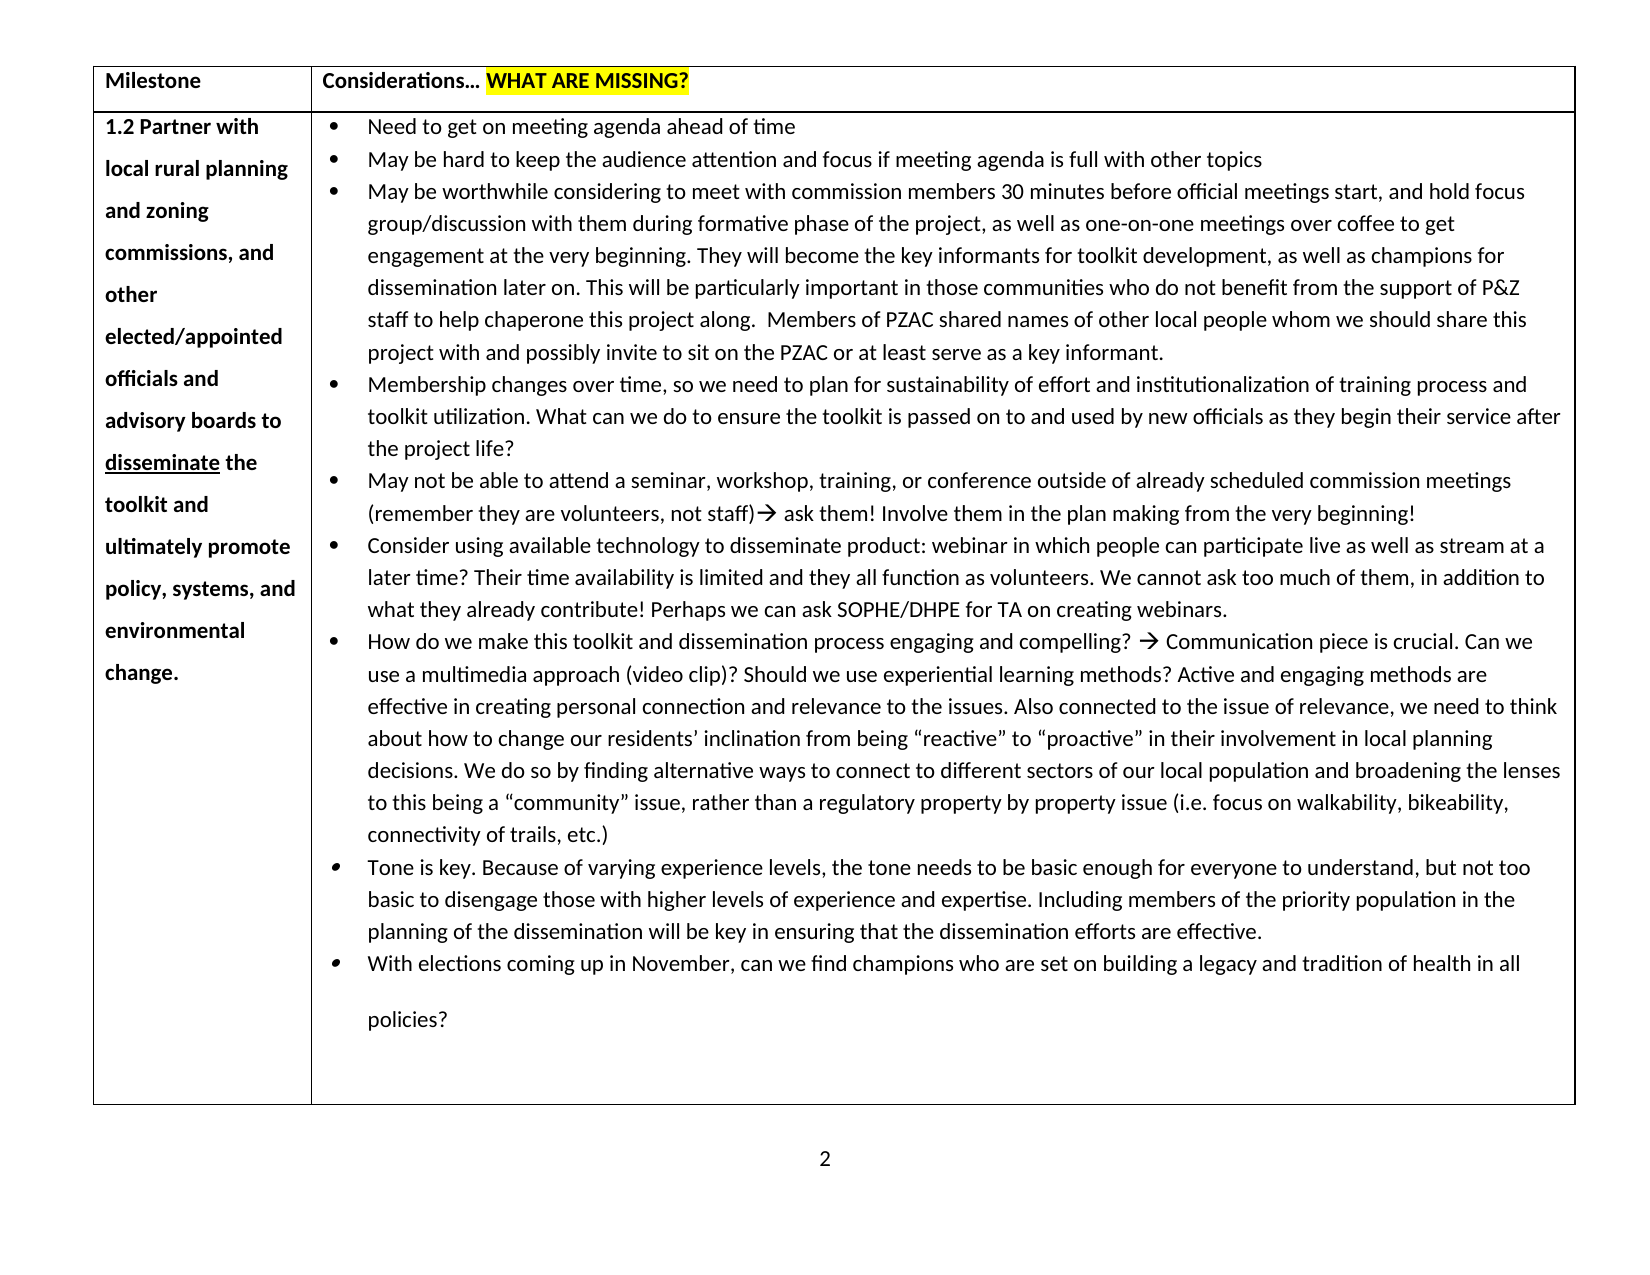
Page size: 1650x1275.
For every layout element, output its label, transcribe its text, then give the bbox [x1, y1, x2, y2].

table_cell Milestone [94, 67, 311, 111]
table_cell Need to get on meeting agenda ahead of time May be hard to keep the audience attention and focus if meeting agenda is full with other topics May be worthwhile considering to meet with commission members 30 minutes before official meetings start, and hold focus group/discussion with them during formative phase of the project, as well as one-on-one meetings over coffee to get engagement at the very beginning. They will become the key informants for toolkit development, as well as champions for dissemination later on. This will be particularly important in those communities who do not benefit from the support of P&Z staff to help chaperone this project along. Members of PZAC shared names of other local people whom we should share this project with and possibly invite to sit on the PZAC or at least serve as a key informant. Membership changes over time, so we need to plan for sustainability of effort and institutionalization of training process and toolkit utilization. What can we do to ensure the toolkit is passed on to and used by new officials as they begin their service after the project life? May not be able to attend a seminar, workshop, training, or conference outside of already scheduled commission meetings (remember they are volunteers, not staff) ask them! Involve them in the plan making from the very beginning! Consider using available technology to disseminate product: webinar in which people can participate live as well as stream at a later time? Their time availability is limited and they all function as volunteers. We cannot ask too much of them, in addition to what they already contribute! Perhaps we can ask SOPHE/DHPE for TA on creating webinars. How do we make this toolkit and dissemination process engaging and compelling? Communication piece is crucial. Can we use a multimedia approach (video clip)? Should we use experiential learning methods? Active and engaging methods are effective in creating personal connection and relevance to the issues. Also connected to the issue of relevance, we need to think about how to change our residents’ inclination from being “reactive” to “proactive” in their involvement in local planning decisions. We do so by finding alternative ways to connect to different sectors of our local population and broadening the lenses to this being a “community” issue, rather than a regulatory property by property issue (i.e. focus on walkability, bikeability, connectivity of trails, etc.) Tone is key. Because of varying experience levels, the tone needs to be basic enough for everyone to understand, but not too basic to disengage those with higher levels of experience and expertise. Including members of the priority population in the planning of the dissemination will be key in ensuring that the dissemination efforts are effective. With elections coming up in November, can we find champions who are set on building a legacy and tradition of health in all policies? [312, 113, 1574, 1104]
table_cell Considerations… WHAT ARE MISSING? [312, 67, 1574, 111]
table_cell 1.2 Partner with local rural planning and zoning commissions, and other elected/appointed officials and advisory boards to disseminate the toolkit and ultimately promote policy, systems, and environmental change. [94, 113, 311, 1104]
